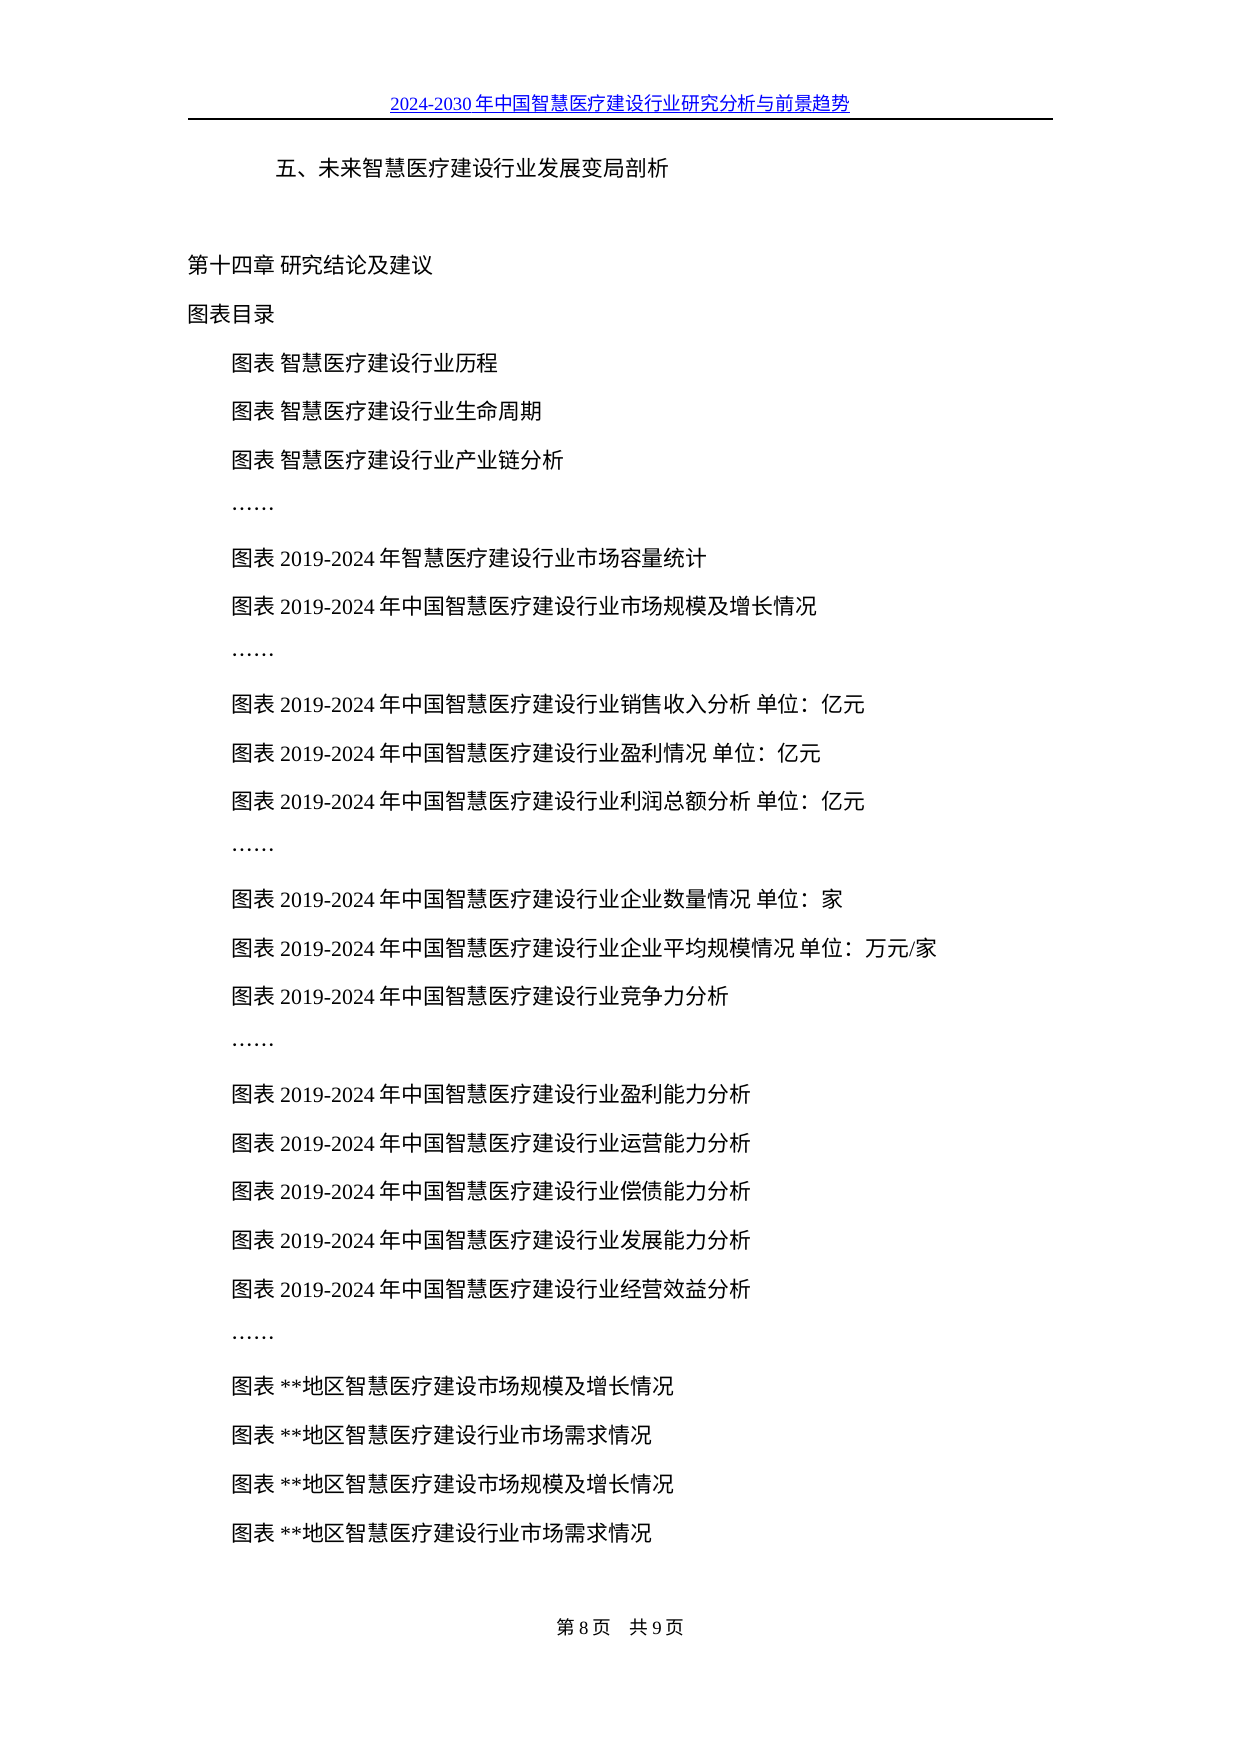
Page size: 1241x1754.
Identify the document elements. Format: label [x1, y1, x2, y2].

text [187, 150, 1053, 1548]
